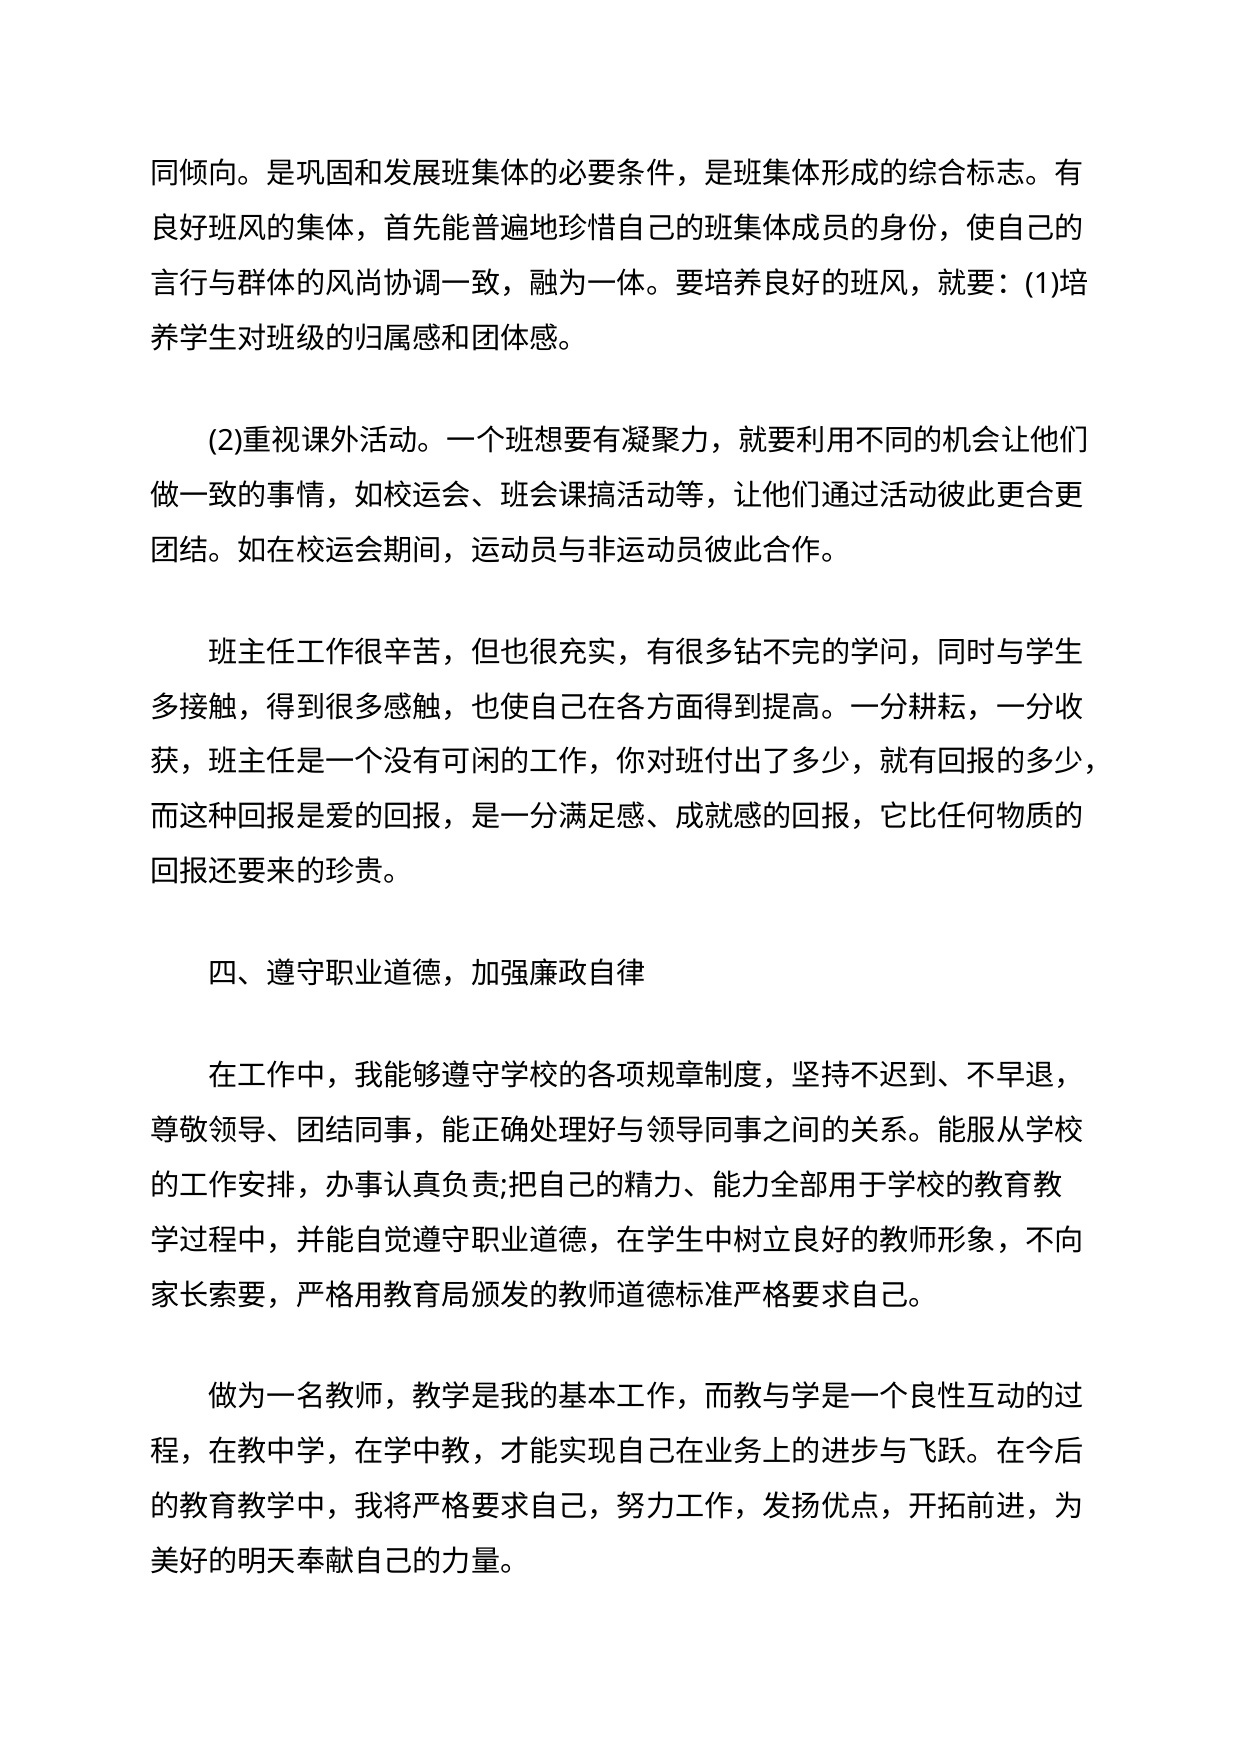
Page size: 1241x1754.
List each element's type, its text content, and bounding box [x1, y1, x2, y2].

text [150, 150, 1090, 357]
text (2)重视课外活动。一个班想要有凝聚力，就要利用不同的机会让他们做一致的事情，如校运会、班会课搞活动等，让他们通过活动彼此更合更团结。如在校运会期间，运动员与非运动员彼此合作。 [150, 417, 1090, 569]
text 四、遵守职业道德，加强廉政自律 [150, 949, 1090, 992]
text 做为一名教师，教学是我的基本工作，而教与学是一个良性互动的过程，在教中学，在学中教，才能实现自己在业务上的进步与飞跃。在今后的教育教学中，我将严格要求自己，努力工作，发扬优点，开拓前进，为美好的明天奉献自己的力量。 [150, 1373, 1090, 1580]
text 在工作中，我能够遵守学校的各项规章制度，坚持不迟到、不早退，尊敬领导、团结同事，能正确处理好与领导同事之间的关系。能服从学校的工作安排，办事认真负责;把自己的精力、能力全部用于学校的教育教学过程中，并能自觉遵守职业道德，在学生中树立良好的教师形象，不向家长索要，严格用教育局颁发的教师道德标准严格要求自己。 [150, 1051, 1090, 1313]
text 班主任工作很辛苦，但也很充实，有很多钻不完的学问，同时与学生多接触，得到很多感触，也使自己在各方面得到提高。一分耕耘，一分收获，班主任是一个没有可闲的工作，你对班付出了多少，就有回报的多少，而这种回报是爱的回报，是一分满足感、成就感的回报，它比任何物质的回报还要来的珍贵。 [150, 628, 1090, 890]
